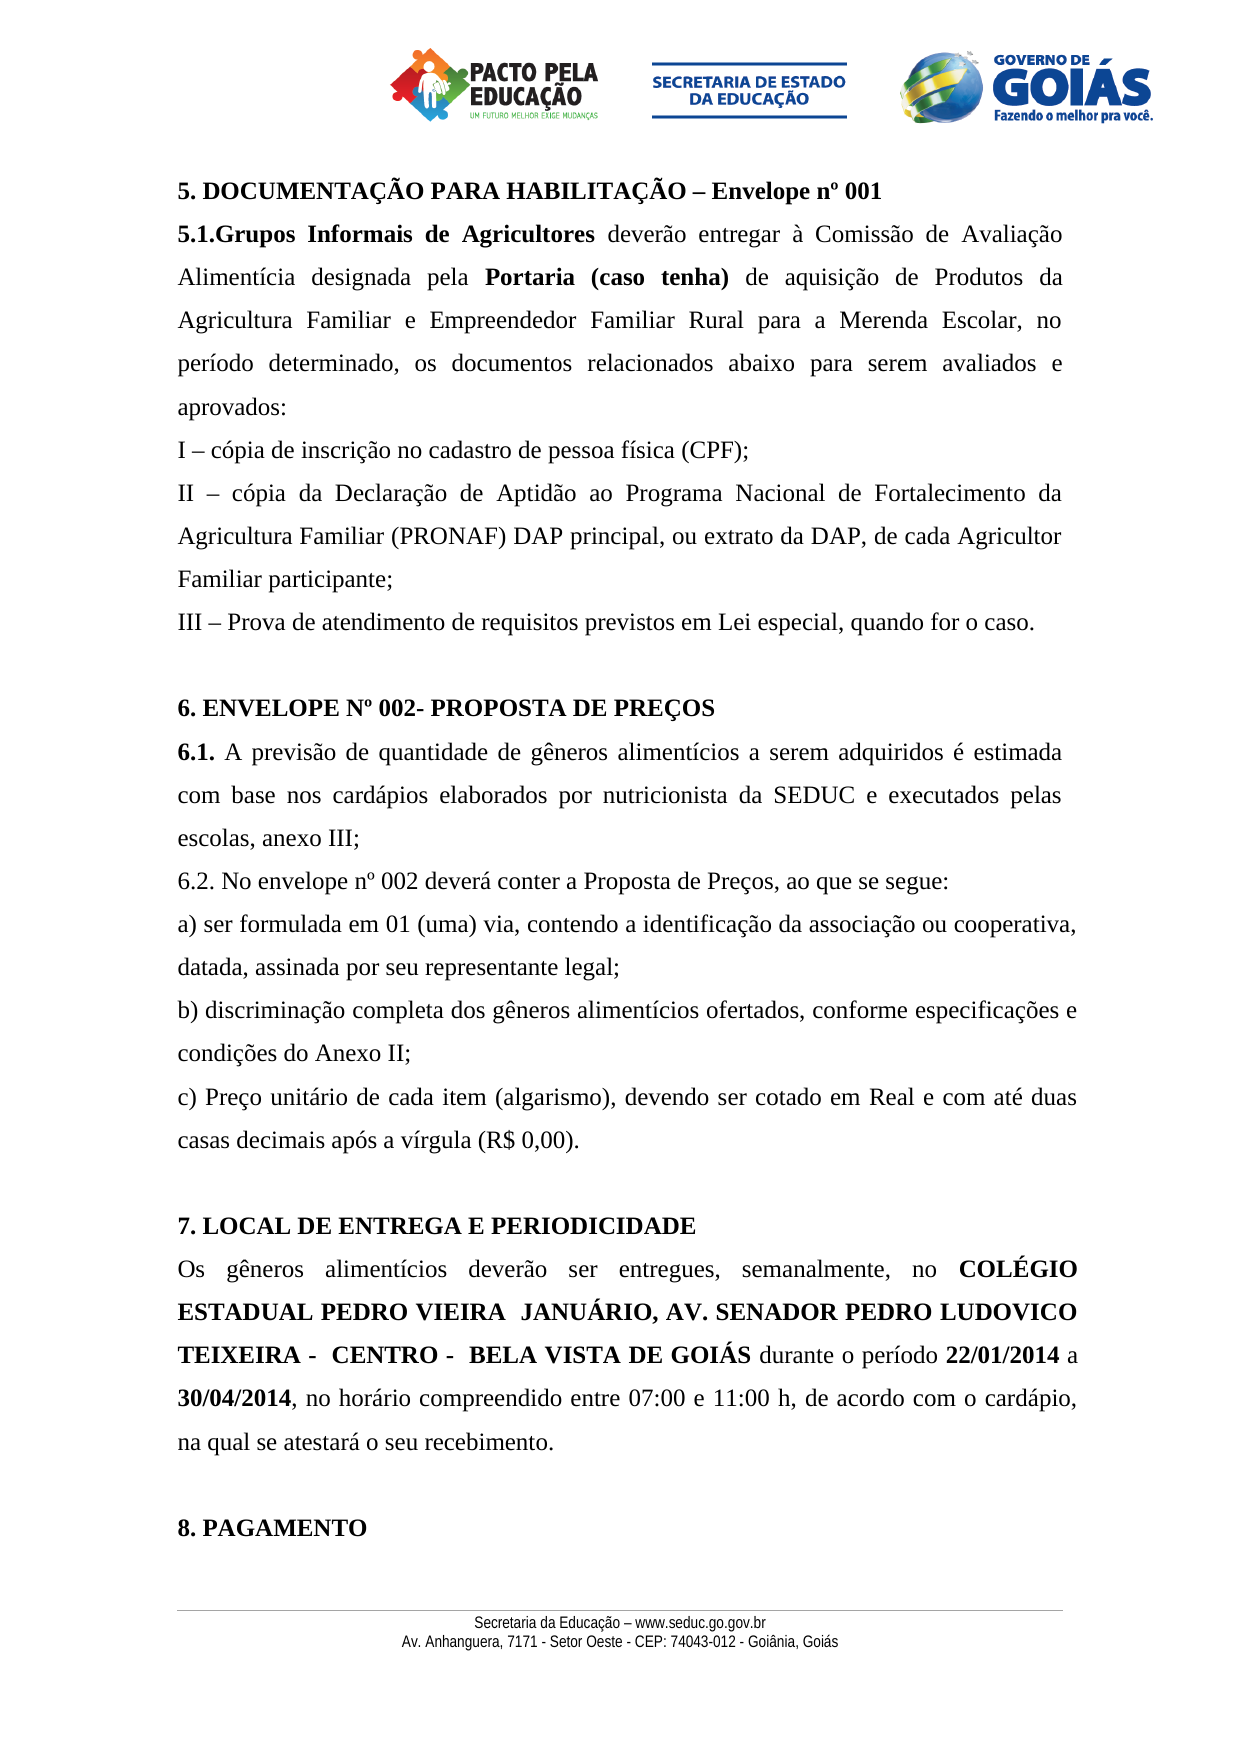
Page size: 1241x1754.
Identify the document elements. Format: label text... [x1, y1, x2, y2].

text III – Prova de atendimento de requisitos previstos em Lei especial, quando for o caso. [177, 607, 1063, 636]
text 6.2. No envelope nº 002 deverá conter a Proposta de Preços, ao que se segue: [177, 866, 1078, 895]
text c) Preço unitário de cada item (algarismo), devendo ser cotado em Real e com até duas casas decimais após a vírgula (R$ 0,00). [177, 1082, 1078, 1153]
text 6.1. A previsão de quantidade de gêneros alimentícios a serem adquiridos é estimada com base nos cardápios elaborados por nutricionista da SEDUC e executados pelas escolas, anexo III; [177, 737, 1063, 852]
text 8. PAGAMENTO [177, 1513, 1078, 1542]
text II – cópia da Declaração de Aptidão ao Programa Nacional de Fortalecimento da Agricultura Familiar (PRONAF) DAP principal, ou extrato da DAP, de cada Agricultor Familiar participante; [177, 478, 1063, 593]
text b) discriminação completa dos gêneros alimentícios ofertados, conforme especificações e condições do Anexo II; [177, 995, 1078, 1067]
text 6. ENVELOPE Nº 002- PROPOSTA DE PREÇOS [177, 693, 1063, 722]
text 5.1.Grupos Informais de Agricultores deverão entregar à Comissão de Avaliação Alimentícia designada pela Portaria (caso tenha) de aquisição de Produtos da Agricultura Familiar e Empreendedor Familiar Rural para a Merenda Escolar, no período determinado, os documentos relacionados abaixo para serem avaliados e aprovados: [177, 219, 1063, 420]
text Os gêneros alimentícios deverão ser entregues, semanalmente, no COLÉGIO ESTADUAL PEDRO VIEIRA JANUÁRIO, AV. SENADOR PEDRO LUDOVICO TEIXEIRA - CENTRO - BELA VISTA DE GOIÁS durante o período 22/01/2014 a 30/04/2014, no horário compreendido entre 07:00 e 11:00 h, de acordo com o cardápio, na qual se atestará o seu recebimento. [177, 1254, 1078, 1455]
text a) ser formulada em 01 (uma) via, contendo a identificação da associação ou cooperativa, datada, assinada por seu representante legal; [177, 909, 1078, 981]
text I – cópia de inscrição no cadastro de pessoa física (CPF); [177, 435, 1063, 463]
text 5. DOCUMENTAÇÃO PARA HABILITAÇÃO – Envelope nº 001 [177, 176, 1063, 205]
picture [386, 45, 1155, 129]
text 7. LOCAL DE ENTREGA E PERIODICIDADE [177, 1211, 1078, 1240]
